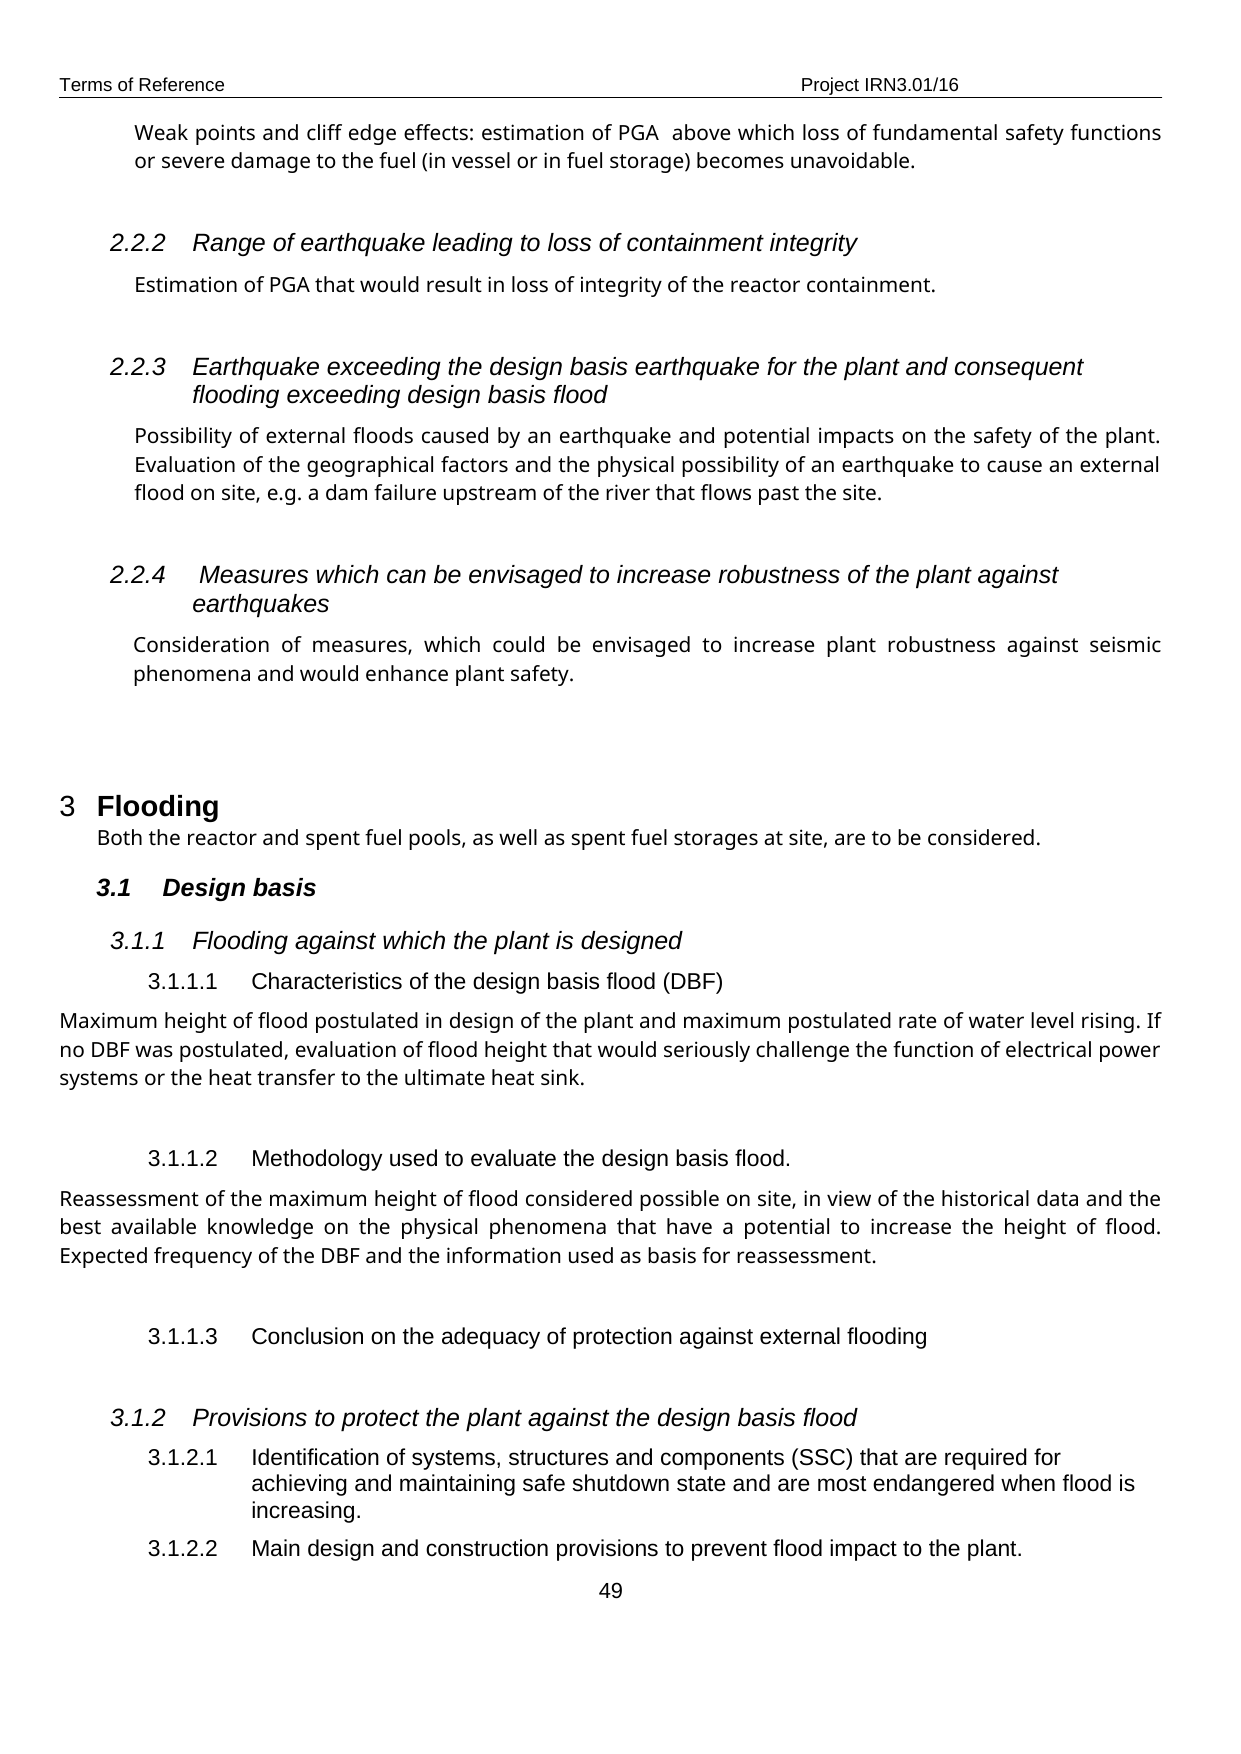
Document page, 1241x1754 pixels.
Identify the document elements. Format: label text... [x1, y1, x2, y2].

subtitle Flooding [59, 789, 1162, 823]
subtitle Flooding against which the plant is designed [110, 926, 1162, 955]
text Weak points and cliff edge effects: estimation of PGA above which loss of fundamental safety functions or severe damage to the fuel (in vessel or in fuel storage) becomes unavoidable. [134, 118, 1162, 175]
text Estimation of PGA that would result in loss of integrity of the reactor containment. [134, 270, 1162, 298]
subtitle Conclusion on the adequacy of protection against external flooding [148, 1323, 1162, 1349]
subtitle Range of earthquake leading to loss of containment integrity [110, 228, 1162, 257]
text Possibility of external floods caused by an earthquake and potential impacts on the safety of the plant. Evaluation of the geographical factors and the physical possibility of an earthquake to cause an external flood on site, e.g. a dam failure upstream of the river that flows past the site. [134, 422, 1162, 507]
subtitle Main design and construction provisions to prevent flood impact to the plant. [148, 1535, 1162, 1562]
subtitle Design basis [96, 872, 1162, 901]
text Maximum height of flood postulated in design of the plant and maximum postulated rate of water level rising. If no DBF was postulated, evaluation of flood height that would seriously challenge the function of electrical power systems or the heat transfer to the ultimate heat sink. [59, 1006, 1162, 1092]
subtitle Measures which can be envisaged to increase robustness of the plant against earthquakes [110, 560, 1162, 618]
subtitle Provisions to protect the plant against the design basis flood [110, 1403, 1162, 1431]
text Consideration of measures, which could be envisaged to increase plant robustness against seismic phenomena and would enhance plant safety. [133, 630, 1162, 687]
text Reassessment of the maximum height of flood considered possible on site, in view of the historical data and the best available knowledge on the physical phenomena that have a potential to increase the height of flood. Expected frequency of the DBF and the information used as basis for reassessment. [59, 1184, 1162, 1269]
subtitle Methodology used to evaluate the design basis flood. [148, 1145, 1162, 1172]
text Both the reactor and spent fuel pools, as well as spent fuel storages at site, are to be considered. [97, 823, 1162, 851]
subtitle Characteristics of the design basis flood (DBF) [148, 968, 1162, 994]
subtitle Earthquake exceeding the design basis earthquake for the plant and consequent flooding exceeding design basis flood [110, 352, 1162, 409]
subtitle Identification of systems, structures and components (SSC) that are required for achieving and maintaining safe shutdown state and are most endangered when flood is increasing. [148, 1444, 1162, 1523]
